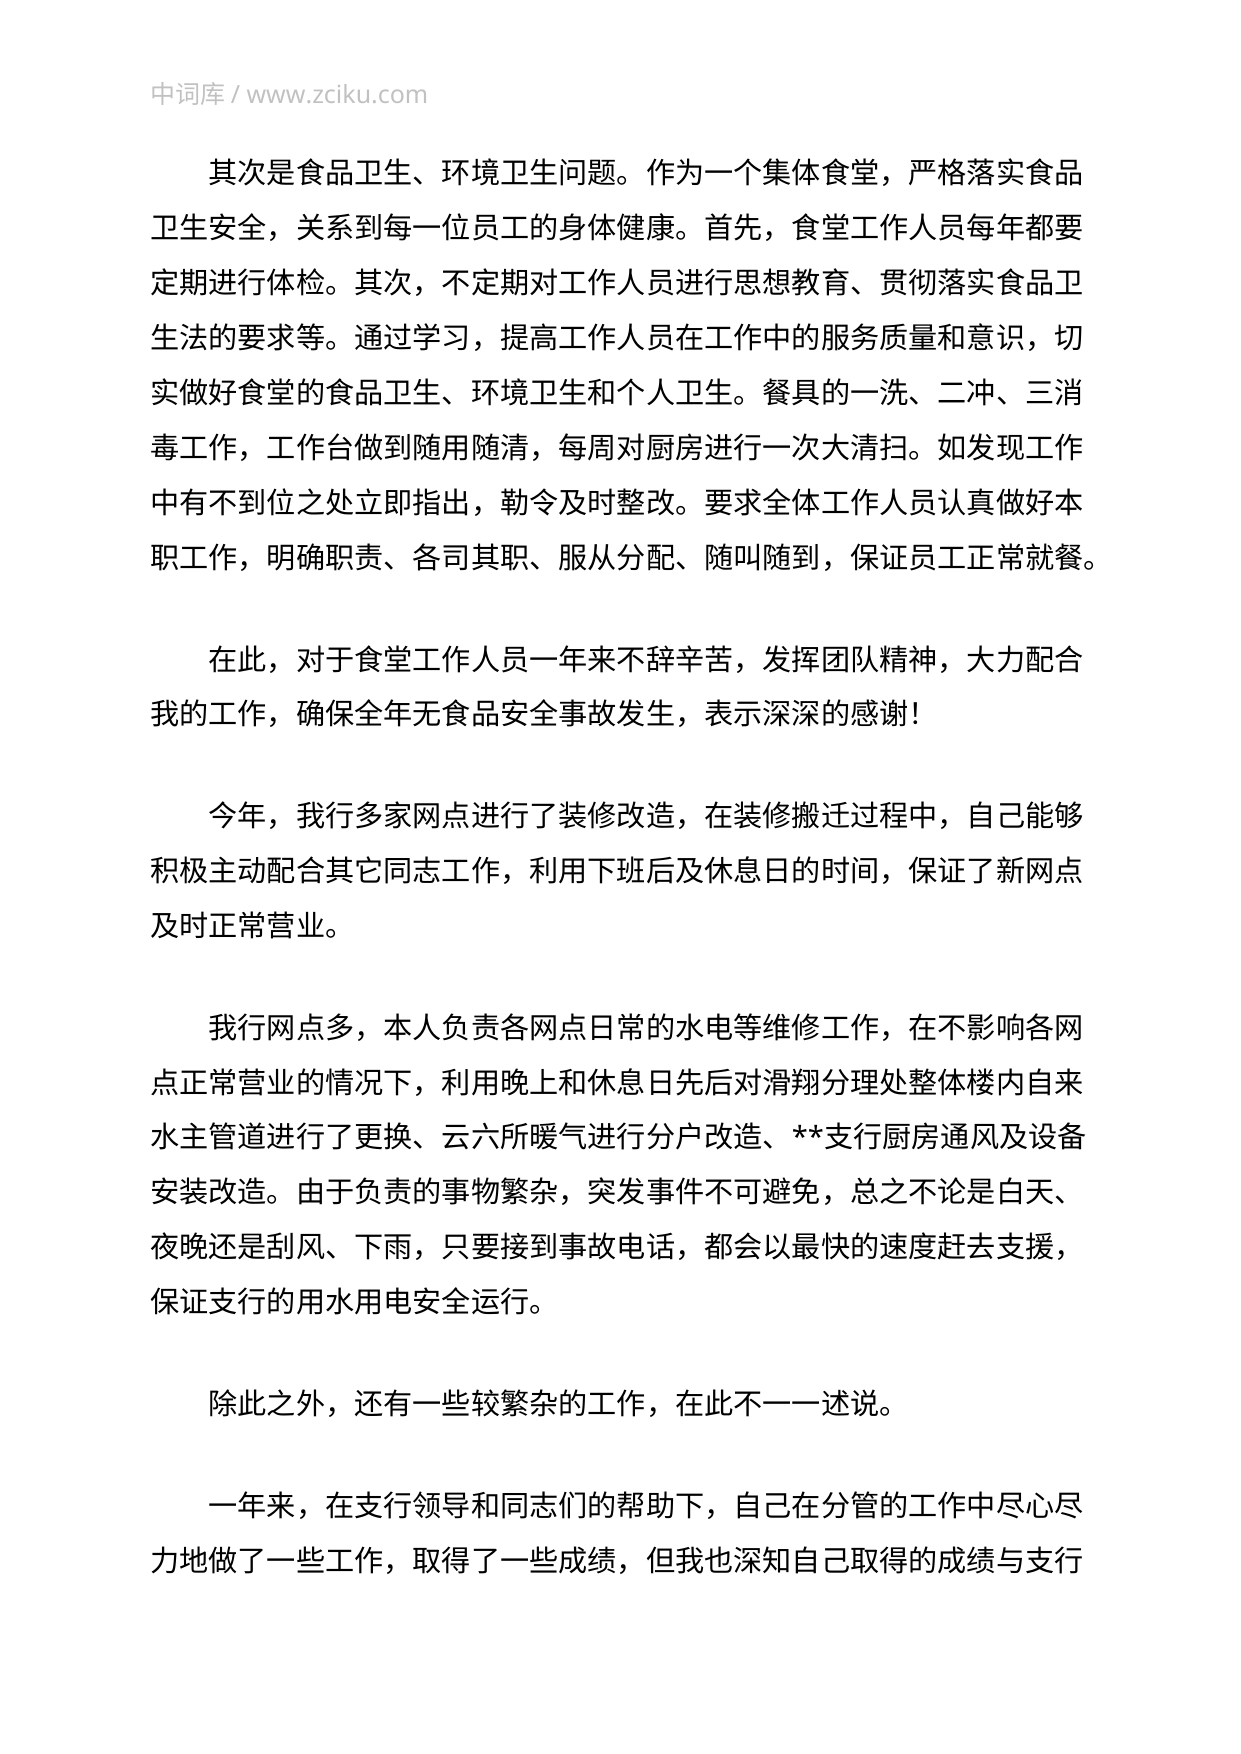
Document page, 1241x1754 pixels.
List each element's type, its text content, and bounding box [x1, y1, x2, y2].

text 除此之外，还有一些较繁杂的工作，在此不一一述说。 [150, 1381, 1090, 1423]
text 我行网点多，本人负责各网点日常的水电等维修工作，在不影响各网点正常营业的情况下，利用晚上和休息日先后对滑翔分理处整体楼内自来水主管道进行了更换、云六所暖气进行分户改造、**支行厨房通风及设备安装改造。由于负责的事物繁杂，突发事件不可避免，总之不论是白天、夜晚还是刮风、下雨，只要接到事故电话，都会以最快的速度赶去支援，保证支行的用水用电安全运行。 [150, 1004, 1090, 1321]
text 今年，我行多家网点进行了装修改造，在装修搬迁过程中，自己能够积极主动配合其它同志工作，利用下班后及休息日的时间，保证了新网点及时正常营业。 [150, 793, 1090, 945]
text 在此，对于食堂工作人员一年来不辞辛苦，发挥团队精神，大力配合我的工作，确保全年无食品安全事故发生，表示深深的感谢！ [150, 636, 1090, 733]
text 其次是食品卫生、环境卫生问题。作为一个集体食堂，严格落实食品卫生安全，关系到每一位员工的身体健康。首先，食堂工作人员每年都要定期进行体检。其次，不定期对工作人员进行思想教育、贯彻落实食品卫生法的要求等。通过学习，提高工作人员在工作中的服务质量和意识，切实做好食堂的食品卫生、环境卫生和个人卫生。餐具的一洗、二冲、三消毒工作，工作台做到随用随清，每周对厨房进行一次大清扫。如发现工作中有不到位之处立即指出，勒令及时整改。要求全体工作人员认真做好本职工作，明确职责、各司其职、服从分配、随叫随到，保证员工正常就餐。 [150, 150, 1090, 577]
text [150, 1482, 1090, 1579]
